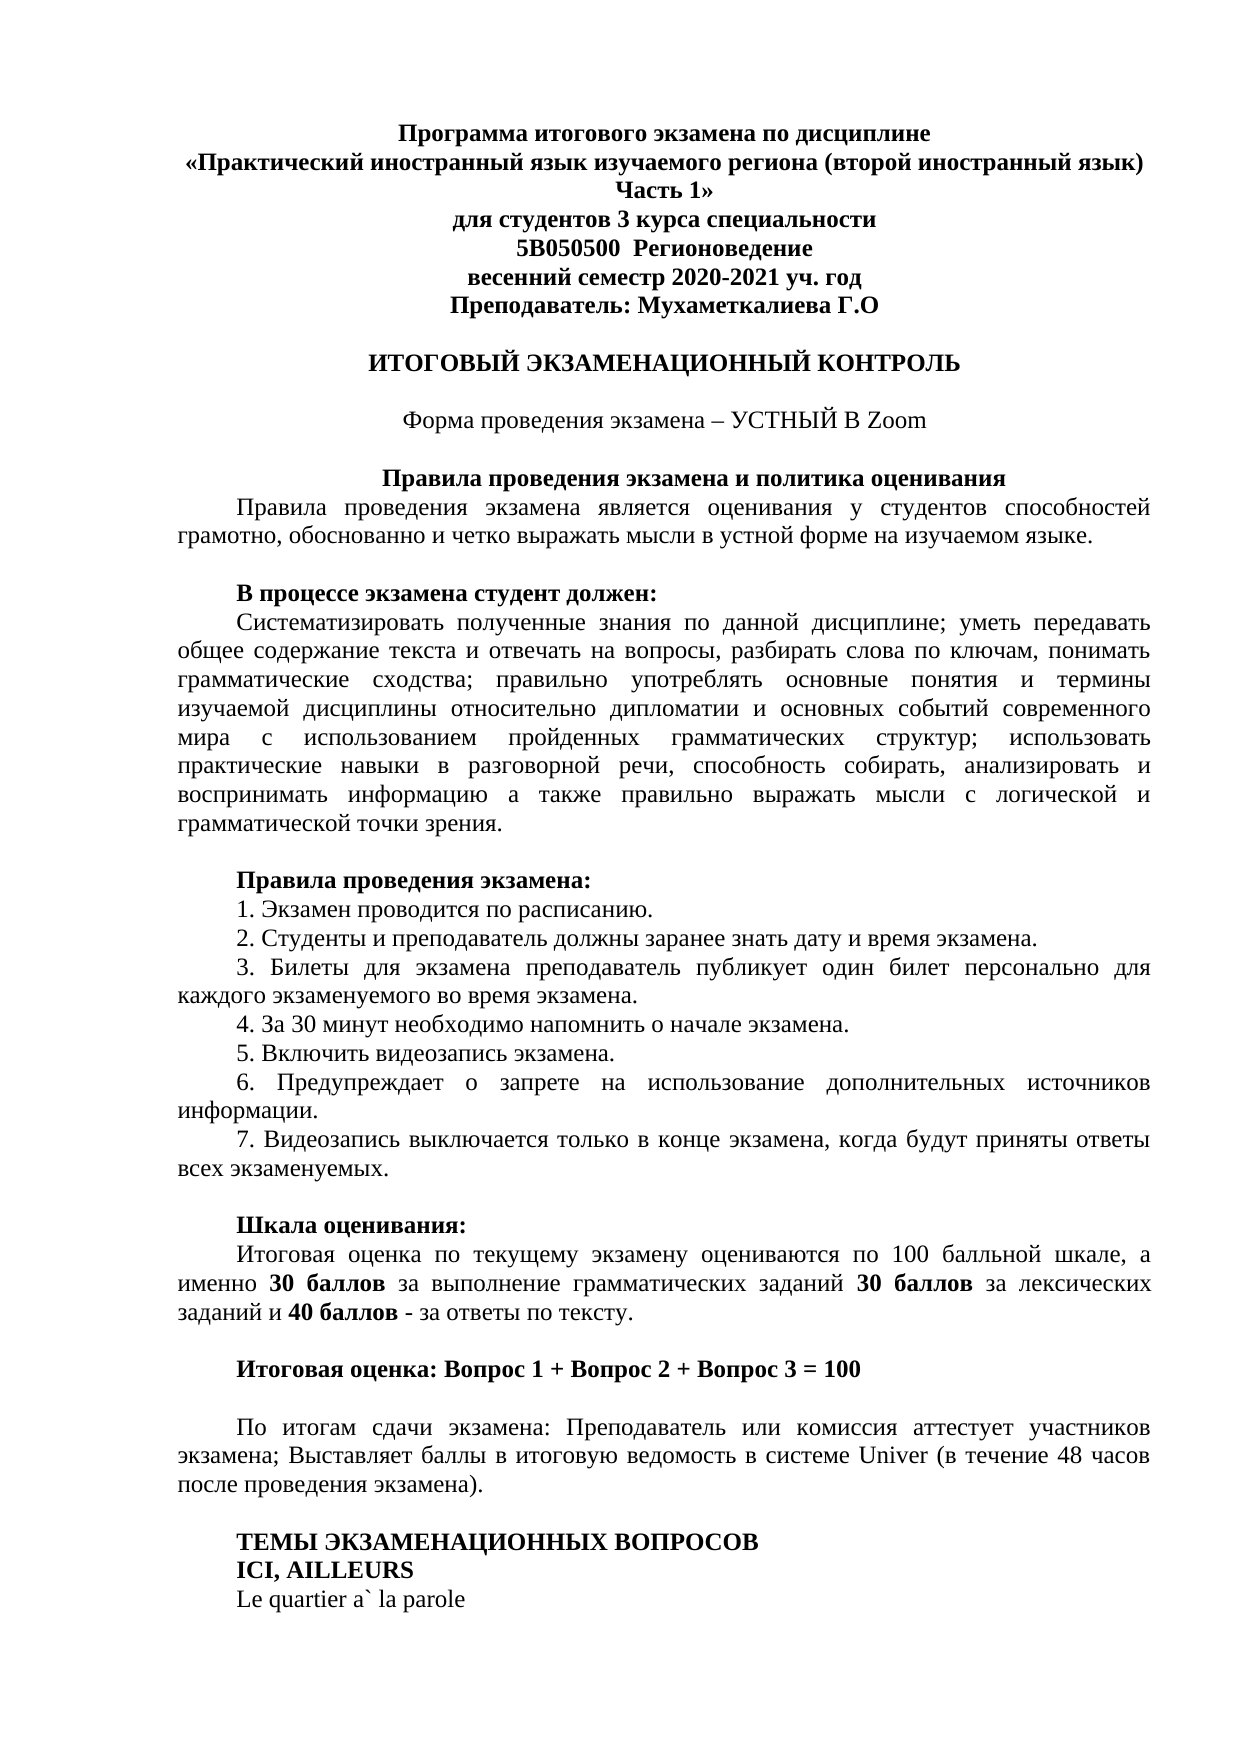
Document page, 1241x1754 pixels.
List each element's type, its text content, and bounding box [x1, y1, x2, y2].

text 5. Включить видеозапись экзамена. [177, 1038, 1152, 1067]
text для студентов 3 курса специальности [177, 204, 1152, 233]
text весенний семестр 2020-2021 уч. год [177, 262, 1152, 291]
text «Практический иностранный язык изучаемого региона (второй иностранный язык) Часть 1» [177, 147, 1152, 204]
text 6. Предупреждает о запрете на использование дополнительных источников информации. [177, 1067, 1152, 1124]
text По итогам сдачи экзамена: Преподаватель или комиссия аттестует участников экзамена; Выставляет баллы в итоговую ведомость в системе Univer (в течение 48 часов после проведения экзамена). [177, 1412, 1152, 1498]
text ICI, AILLEURS [177, 1556, 1152, 1584]
text Правила проведения экзамена: [177, 866, 1152, 894]
text Итоговая оценка по текущему экзамену оцениваются по 100 балльной шкале, а именно 30 баллов за выполнение грамматических заданий 30 баллов за лексических заданий и 40 баллов - за ответы по тексту. [177, 1239, 1152, 1326]
text Le quartier a` la parole [177, 1584, 1152, 1613]
text Форма проведения экзамена – УСТНЫЙ В Zoom [177, 406, 1152, 434]
text Правила проведения экзамена и политика оценивания [177, 463, 1152, 492]
text Правила проведения экзамена является оценивания у студентов способностей грамотно, обоснованно и четко выражать мысли в устной форме на изучаемом языке. [177, 492, 1152, 549]
text Программа итогового экзамена по дисциплине [177, 118, 1152, 147]
text 2. Студенты и преподаватель должны заранее знать дату и время экзамена. [177, 923, 1152, 952]
text 7. Видеозапись выключается только в конце экзамена, когда будут приняты ответы всех экзаменуемых. [177, 1124, 1152, 1182]
text ТЕМЫ ЭКЗАМЕНАЦИОННЫХ ВОПРОСОВ [177, 1527, 1152, 1556]
text 5В050500 Регионоведение [177, 233, 1152, 262]
text 1. Экзамен проводится по расписанию. [177, 894, 1152, 923]
text 4. За 30 минут необходимо напомнить о начале экзамена. [177, 1009, 1152, 1038]
text Шкала оценивания: [177, 1211, 1152, 1239]
text Систематизировать полученные знания по данной дисциплине; уметь передавать общее содержание текста и отвечать на вопросы, разбирать слова по ключам, понимать грамматические сходства; правильно употреблять основные понятия и термины изучаемой дисциплины относительно дипломатии и основных событий современного мира с использованием пройденных грамматических структур; использовать практические навыки в разговорной речи, способность собирать, анализировать и воспринимать информацию а также правильно выражать мысли с логической и грамматической точки зрения. [177, 607, 1152, 837]
text Преподаватель: Мухаметкалиева Г.О [177, 291, 1152, 319]
text ИТОГОВЫЙ ЭКЗАМЕНАЦИОННЫЙ КОНТРОЛЬ [177, 348, 1152, 377]
text 3. Билеты для экзамена преподаватель публикует один билет персонально для каждого экзаменуемого во время экзамена. [177, 952, 1152, 1009]
text В процессе экзамена студент должен: [177, 578, 1152, 607]
text Итоговая оценка: Вопрос 1 + Вопрос 2 + Вопрос 3 = 100 [177, 1354, 1152, 1383]
